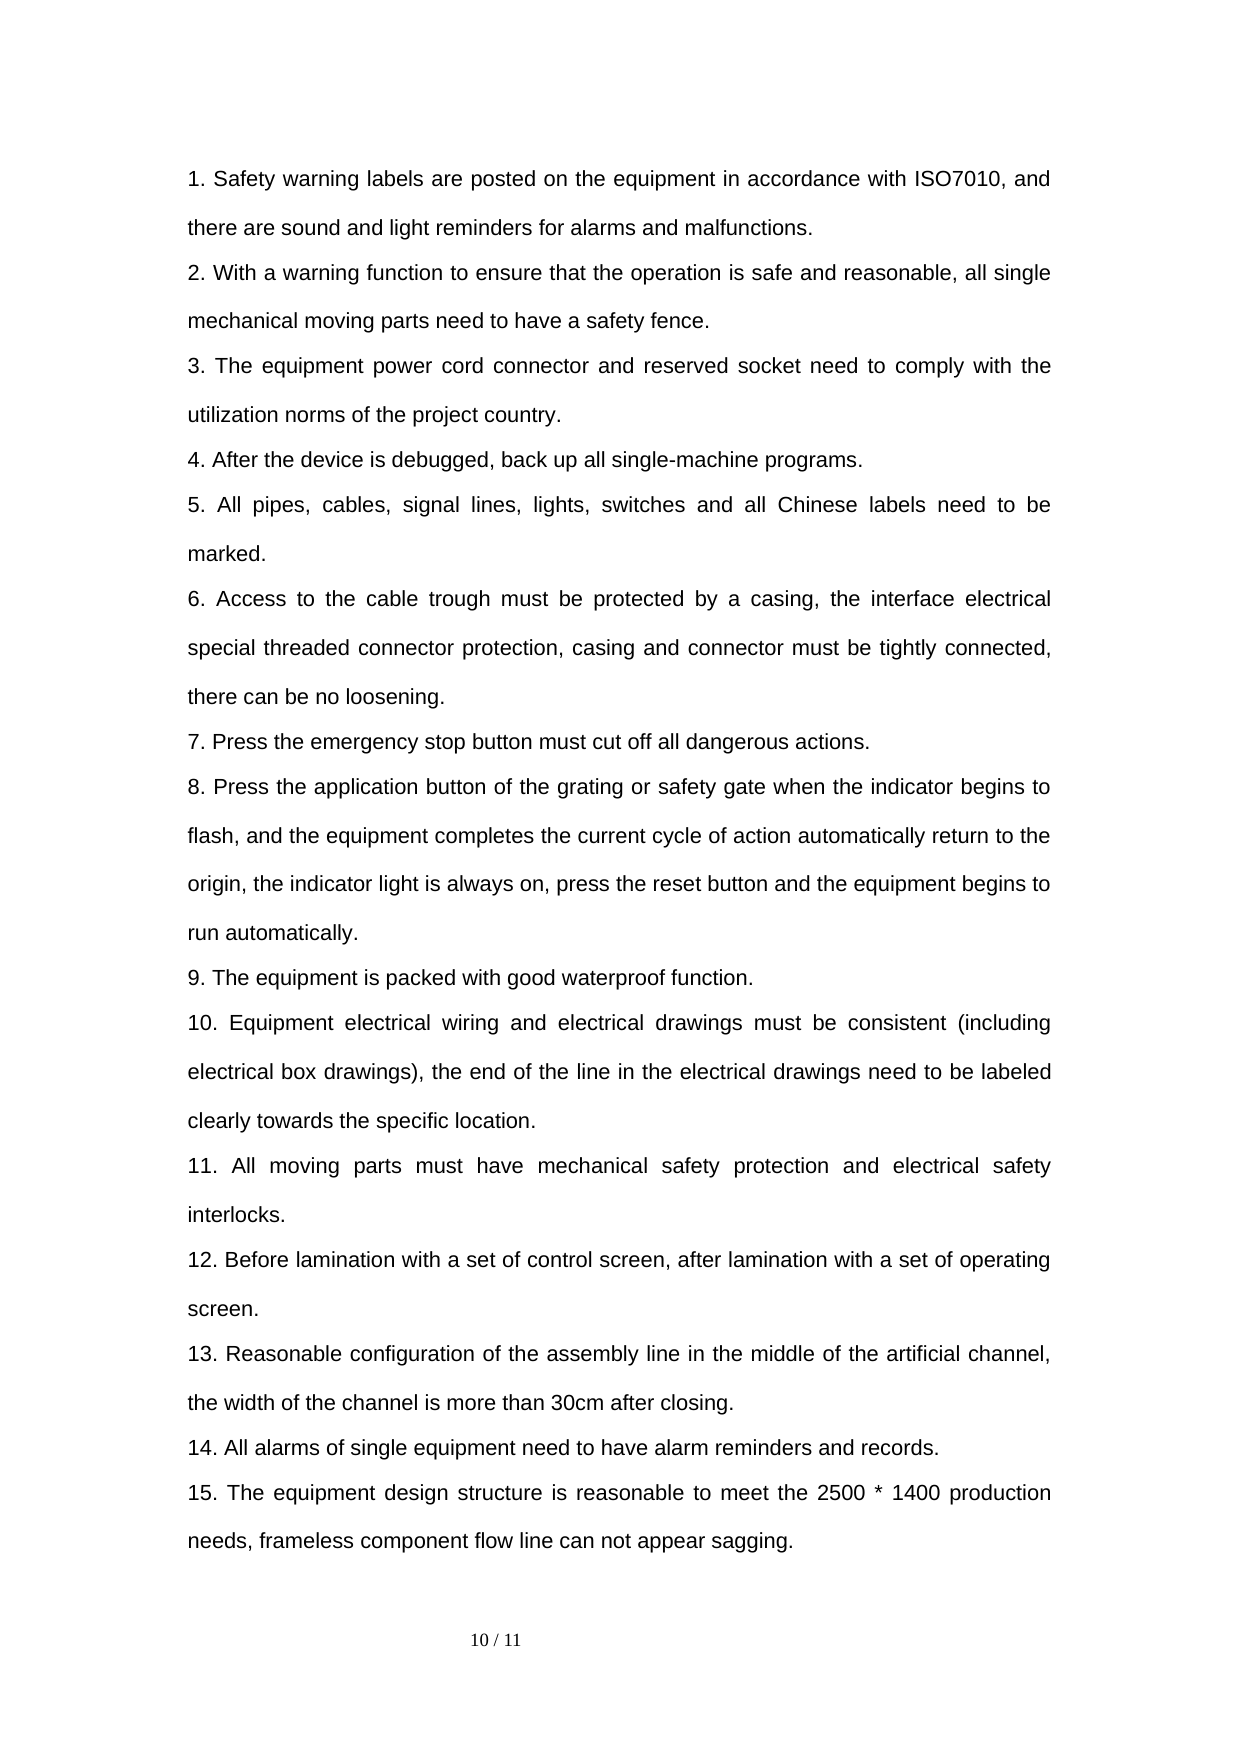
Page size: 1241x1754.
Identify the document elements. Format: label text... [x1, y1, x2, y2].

text 14. All alarms of single equipment need to have alarm reminders and records. [187, 1431, 1053, 1463]
text 11. All moving parts must have mechanical safety protection and electrical safety interlocks. [187, 1149, 1053, 1231]
text 8. Press the application button of the grating or safety gate when the indicator begins to flash, and the equipment completes the current cycle of action automatically return to the origin, the indicator light is always on, press the reset button and the equipment begins to run automatically. [187, 770, 1053, 949]
text 9. The equipment is packed with good waterproof function. [187, 962, 1053, 994]
text 13. Reasonable configuration of the assembly line in the middle of the artificial channel, the width of the channel is more than 30cm after closing. [187, 1337, 1053, 1418]
text 7. Press the emergency stop button must cut off all dangerous actions. [187, 725, 1053, 758]
text 3. The equipment power cord connector and reserved socket need to comply with the utilization norms of the project country. [187, 350, 1053, 431]
text 1. Safety warning labels are posted on the equipment in accordance with ISO7010, and there are sound and light reminders for alarms and malfunctions. [187, 162, 1053, 243]
text 2. With a warning function to ensure that the operation is safe and reasonable, all single mechanical moving parts need to have a safety fence. [187, 256, 1053, 337]
text 4. After the device is debugged, back up all single-machine programs. [187, 443, 1053, 476]
text 15. The equipment design structure is reasonable to meet the 2500 * 1400 production needs, frameless component flow line can not appear sagging. [187, 1476, 1053, 1557]
text 5. All pipes, cables, signal lines, lights, switches and all Chinese labels need to be marked. [187, 489, 1053, 570]
text 12. Before lamination with a set of control screen, after lamination with a set of operating screen. [187, 1243, 1053, 1324]
text 10. Equipment electrical wiring and electrical drawings must be consistent (including electrical box drawings), the end of the line in the electrical drawings need to be labeled clearly towards the specific location. [187, 1007, 1053, 1137]
text 6. Access to the cable trough must be protected by a casing, the interface electrical special threaded connector protection, casing and connector must be tightly connected, there can be no loosening. [187, 582, 1053, 712]
